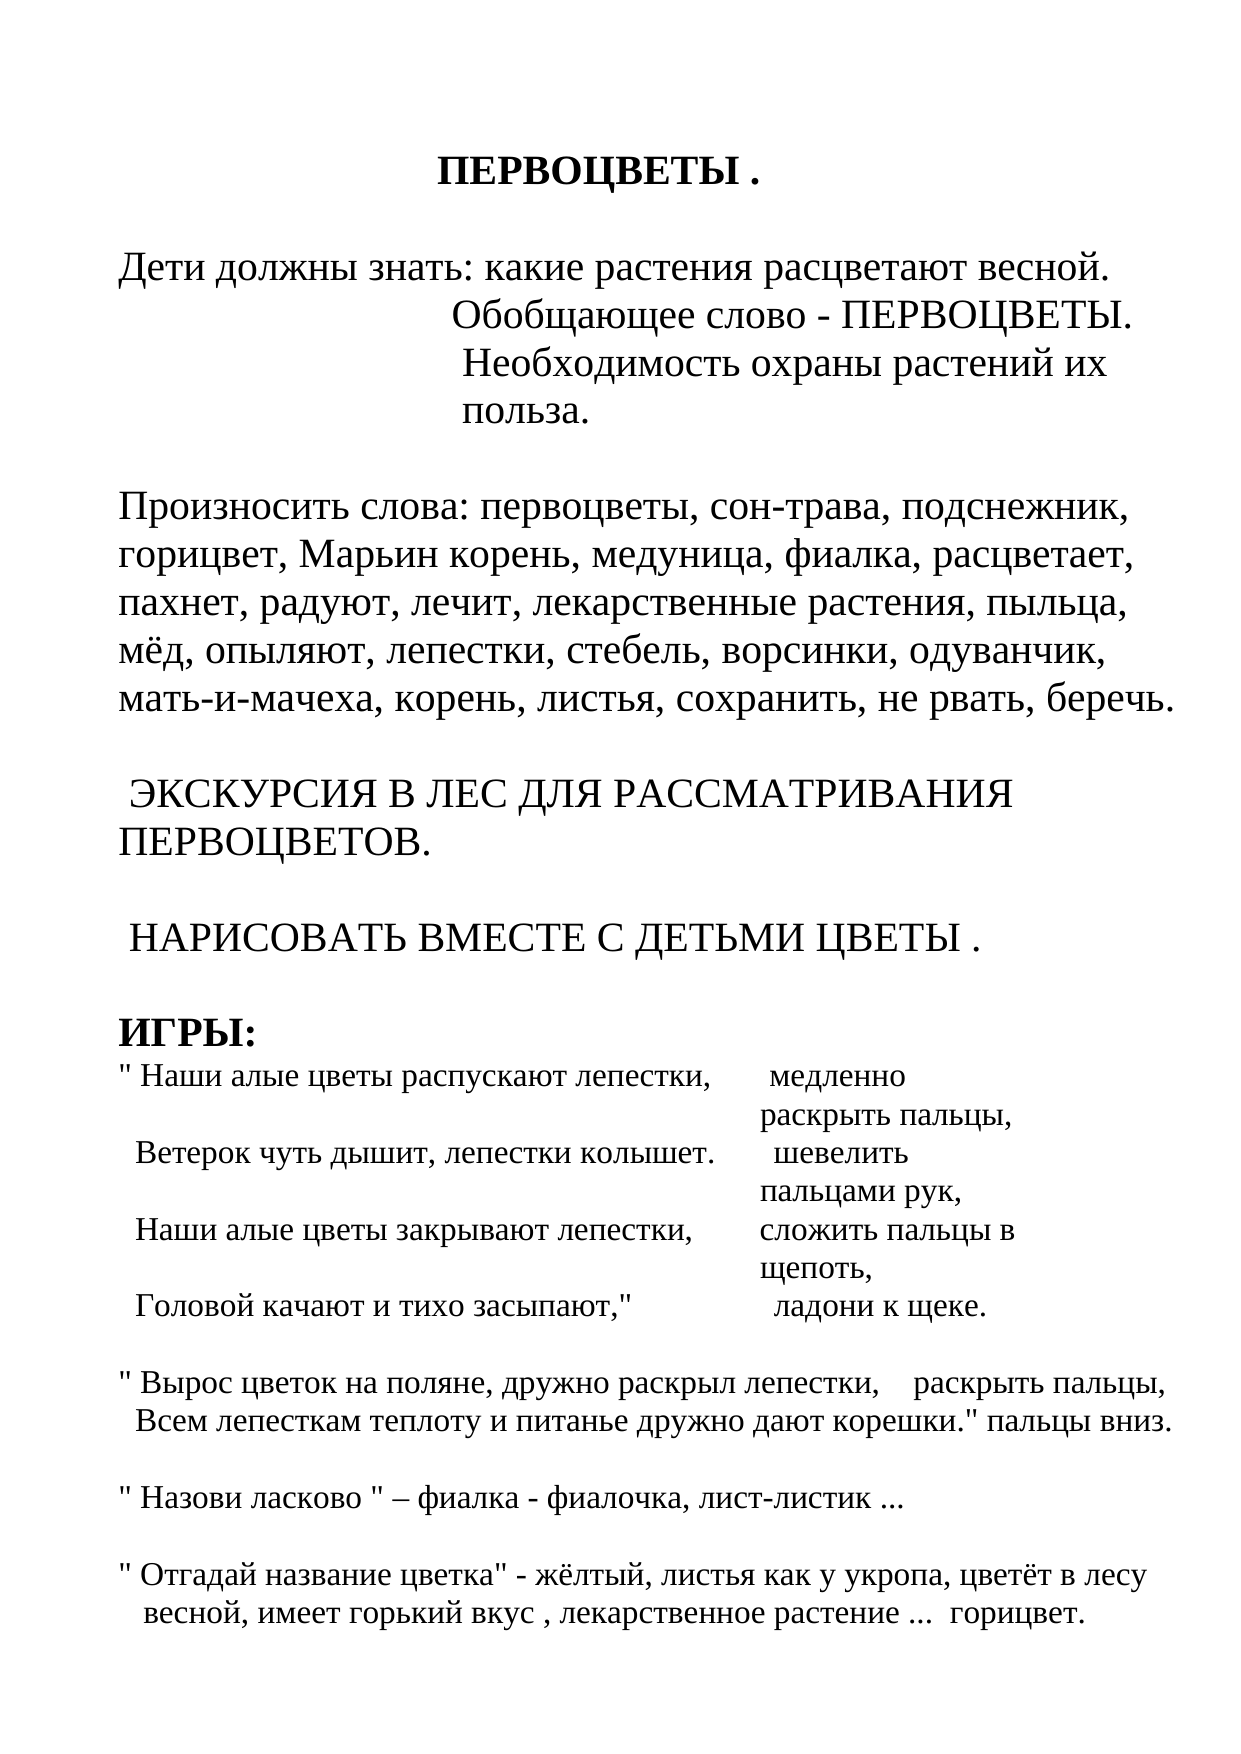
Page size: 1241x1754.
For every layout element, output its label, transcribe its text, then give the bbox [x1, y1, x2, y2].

text Произносить слова: первоцветы, сон-трава, подснежник, горицвет, Марьин корень, медуница, фиалка, расцветает, пахнет, радуют, лечит, лекарственные растения, пыльца, мёд, опыляют, лепестки, стебель, ворсинки, одуванчик, [118, 481, 1181, 672]
text щепоть, [118, 1247, 1181, 1286]
text " Назови ласково " – фиалка - фиалочка, лист-листик ... [118, 1477, 1181, 1516]
text ЭКСКУРСИЯ В ЛЕС ДЛЯ РАССМАТРИВАНИЯ ПЕРВОЦВЕТОВ. [118, 768, 1181, 864]
text Обобщающее слово - ПЕРВОЦВЕТЫ. [118, 289, 1181, 337]
text " Отгадай название цветка" - жёлтый, листья как у укропа, цветёт в лесу [118, 1554, 1181, 1592]
text раскрыть пальцы, [118, 1094, 1181, 1132]
text Головой качают и тихо засыпают," ладони к щеке. [118, 1286, 1181, 1324]
text Необходимость охраны растений их [118, 337, 1181, 385]
text " Наши алые цветы распускают лепестки, медленно [118, 1056, 1181, 1094]
text НАРИСОВАТЬ ВМЕСТЕ С ДЕТЬМИ ЦВЕТЫ . [118, 912, 1181, 960]
text Дети должны знать: какие растения расцветают весной. [118, 241, 1181, 289]
text мать-и-мачеха, корень, листья, сохранить, не рвать, беречь. [118, 672, 1181, 720]
text пальцами рук, [118, 1171, 1181, 1209]
text весной, имеет горький вкус , лекарственное растение ... горицвет. [118, 1592, 1181, 1631]
text ПЕРВОЦВЕТЫ . [118, 145, 1181, 193]
text Всем лепесткам теплоту и питанье дружно дают корешки." пальцы вниз. [118, 1401, 1181, 1439]
text " Вырос цветок на поляне, дружно раскрыл лепестки, раскрыть пальцы, [118, 1362, 1181, 1401]
text Наши алые цветы закрывают лепестки, сложить пальцы в [118, 1209, 1181, 1247]
text польза. [118, 385, 1181, 433]
text ИГРЫ: [118, 1008, 1181, 1056]
text Ветерок чуть дышит, лепестки колышет. шевелить [118, 1132, 1181, 1171]
